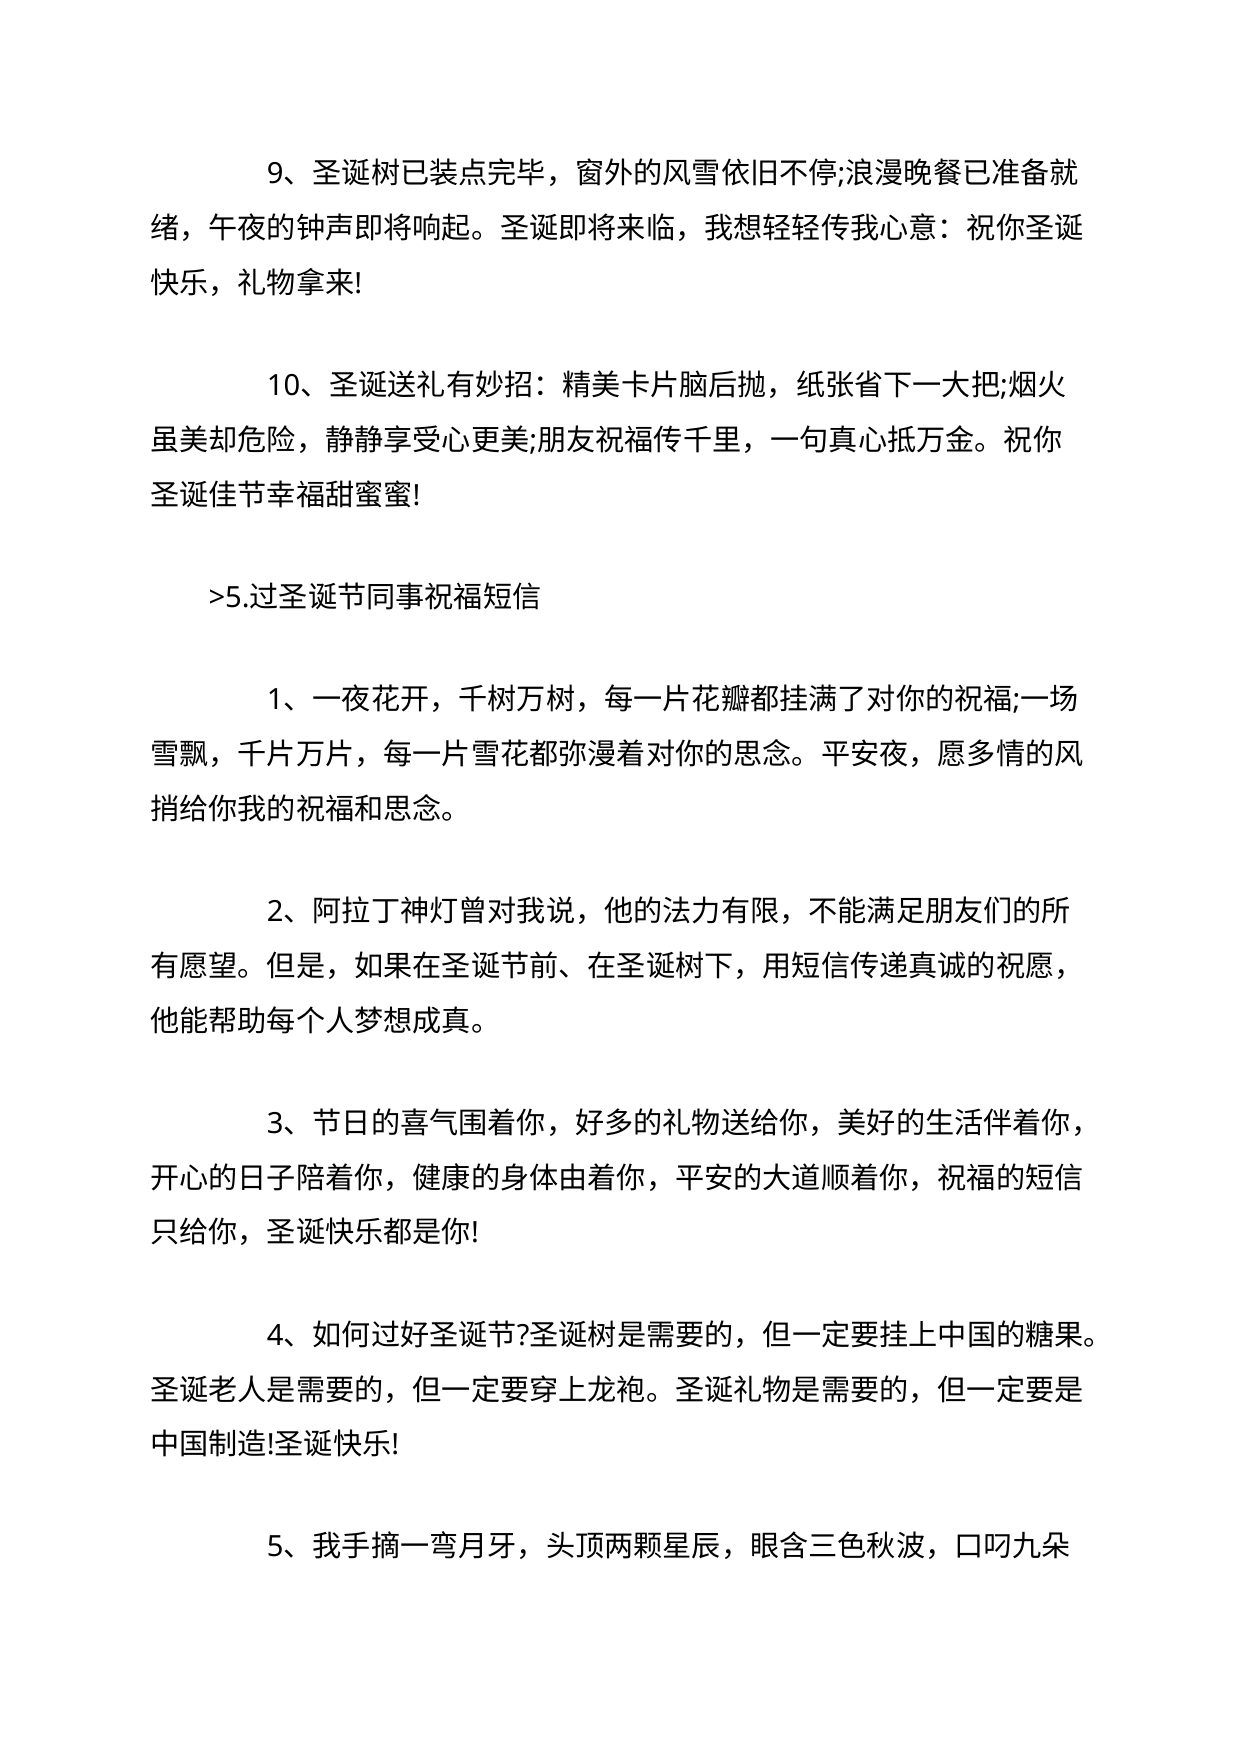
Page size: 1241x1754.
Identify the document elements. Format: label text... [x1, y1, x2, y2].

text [150, 1523, 1090, 1565]
text 10、圣诞送礼有妙招：精美卡片脑后抛，纸张省下一大把;烟火虽美却危险，静静享受心更美;朋友祝福传千里，一句真心抵万金。祝你圣诞佳节幸福甜蜜蜜! [150, 362, 1090, 514]
text 4、如何过好圣诞节?圣诞树是需要的，但一定要挂上中国的糖果。圣诞老人是需要的，但一定要穿上龙袍。圣诞礼物是需要的，但一定要是中国制造!圣诞快乐! [150, 1311, 1090, 1463]
text 1、一夜花开，千树万树，每一片花瓣都挂满了对你的祝福;一场雪飘，千片万片，每一片雪花都弥漫着对你的思念。平安夜，愿多情的风捎给你我的祝福和思念。 [150, 676, 1090, 828]
text >5.过圣诞节同事祝福短信 [150, 574, 1090, 616]
text 3、节日的喜气围着你，好多的礼物送给你，美好的生活伴着你，开心的日子陪着你，健康的身体由着你，平安的大道顺着你，祝福的短信只给你，圣诞快乐都是你! [150, 1099, 1090, 1251]
text 9、圣诞树已装点完毕，窗外的风雪依旧不停;浪漫晚餐已准备就绪，午夜的钟声即将响起。圣诞即将来临，我想轻轻传我心意：祝你圣诞快乐，礼物拿来! [150, 150, 1090, 302]
text 2、阿拉丁神灯曾对我说，他的法力有限，不能满足朋友们的所有愿望。但是，如果在圣诞节前、在圣诞树下，用短信传递真诚的祝愿，他能帮助每个人梦想成真。 [150, 887, 1090, 1040]
